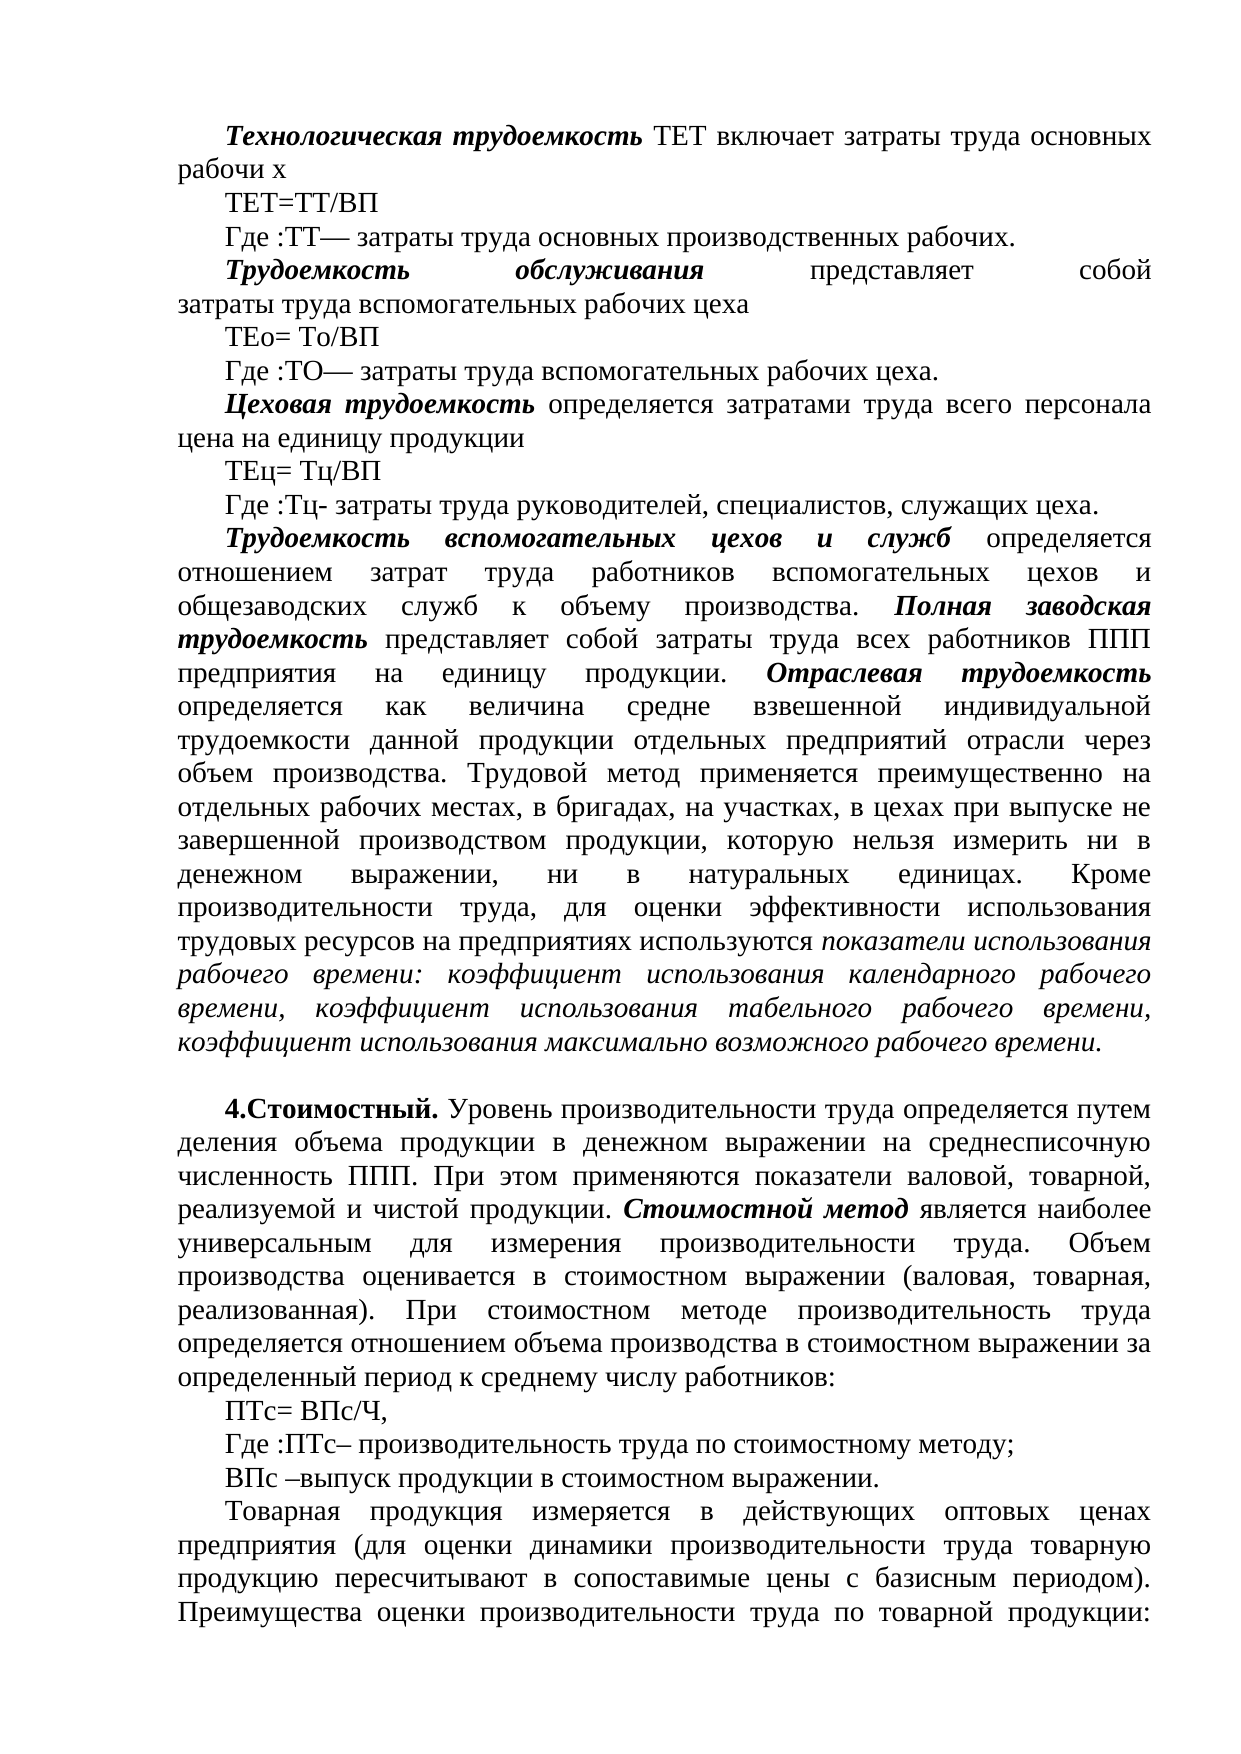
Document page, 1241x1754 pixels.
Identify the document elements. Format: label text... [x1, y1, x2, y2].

text Где :ТТ— затраты труда основных производственных рабочих. [177, 219, 1152, 252]
text ТЕТ=ТТ/ВП [177, 185, 1152, 219]
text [177, 1493, 1152, 1627]
text ТЕц= Тц/ВП [177, 453, 1152, 487]
text Где :ТО— затраты труда вспомогательных рабочих цеха. [177, 353, 1152, 386]
text Где :Тц- затраты труда руководителей, специалистов, служащих цеха. [177, 487, 1152, 521]
text Цеховая трудоемкость определяется затратами труда всего персонала цена на единицу продукции [177, 386, 1152, 453]
text ПТс= ВПс/Ч, [177, 1393, 1152, 1426]
text 4.Стоимостный. Уровень производительности труда определяется путем деления объема продукции в денежном выражении на среднесписочную численность ППП. При этом применяются показатели валовой, товарной, реализуемой и чистой продукции. Стоимостной метод является наиболее универсальным для измерения производительности труда. Объем производства оценивается в стоимостном выражении (валовая, товарная, реализованная). При стоимостном методе производительность труда определяется отношением объема производства в стоимостном выражении за определенный период к среднему числу работников: [177, 1091, 1152, 1393]
text Трудоемкость обслуживания представляет собой затраты труда вспомогательных рабочих цеха [177, 252, 1152, 319]
text Трудоемкость вспомогательных цехов и служб определяется отношением затрат труда работников вспомогательных цехов и общезаводских служб к объему производства. Полная заводская трудоемкость представляет собой затраты труда всех работников ППП предприятия на единицу продукции. Отраслевая трудоемкость определяется как величина средне взвешенной индивидуальной трудоемкости данной продукции отдельных предприятий отрасли через объем производства. Трудовой метод применяется преимущественно на отдельных рабочих местах, в бригадах, на участках, в цехах при выпуске не завершенной производством продукции, которую нельзя измерить ни в денежном выражении, ни в натуральных единицах. Кроме производительности труда, для оценки эффективности использования трудовых ресурсов на предприятиях используются показатели использования рабочего времени: коэффициент использования календарного рабочего времени, коэффициент использования табельного рабочего времени, коэффициент использования максимально возможного рабочего времени. [177, 521, 1152, 1057]
text Технологическая трудоемкость ТЕТ включает затраты труда основных рабочи х [177, 118, 1152, 185]
text Где :ПТс– производительность труда по стоимостному методу; [177, 1426, 1152, 1460]
text ВПс –выпуск продукции в стоимостном выражении. [177, 1460, 1152, 1493]
text ТЕо= То/ВП [177, 319, 1152, 353]
